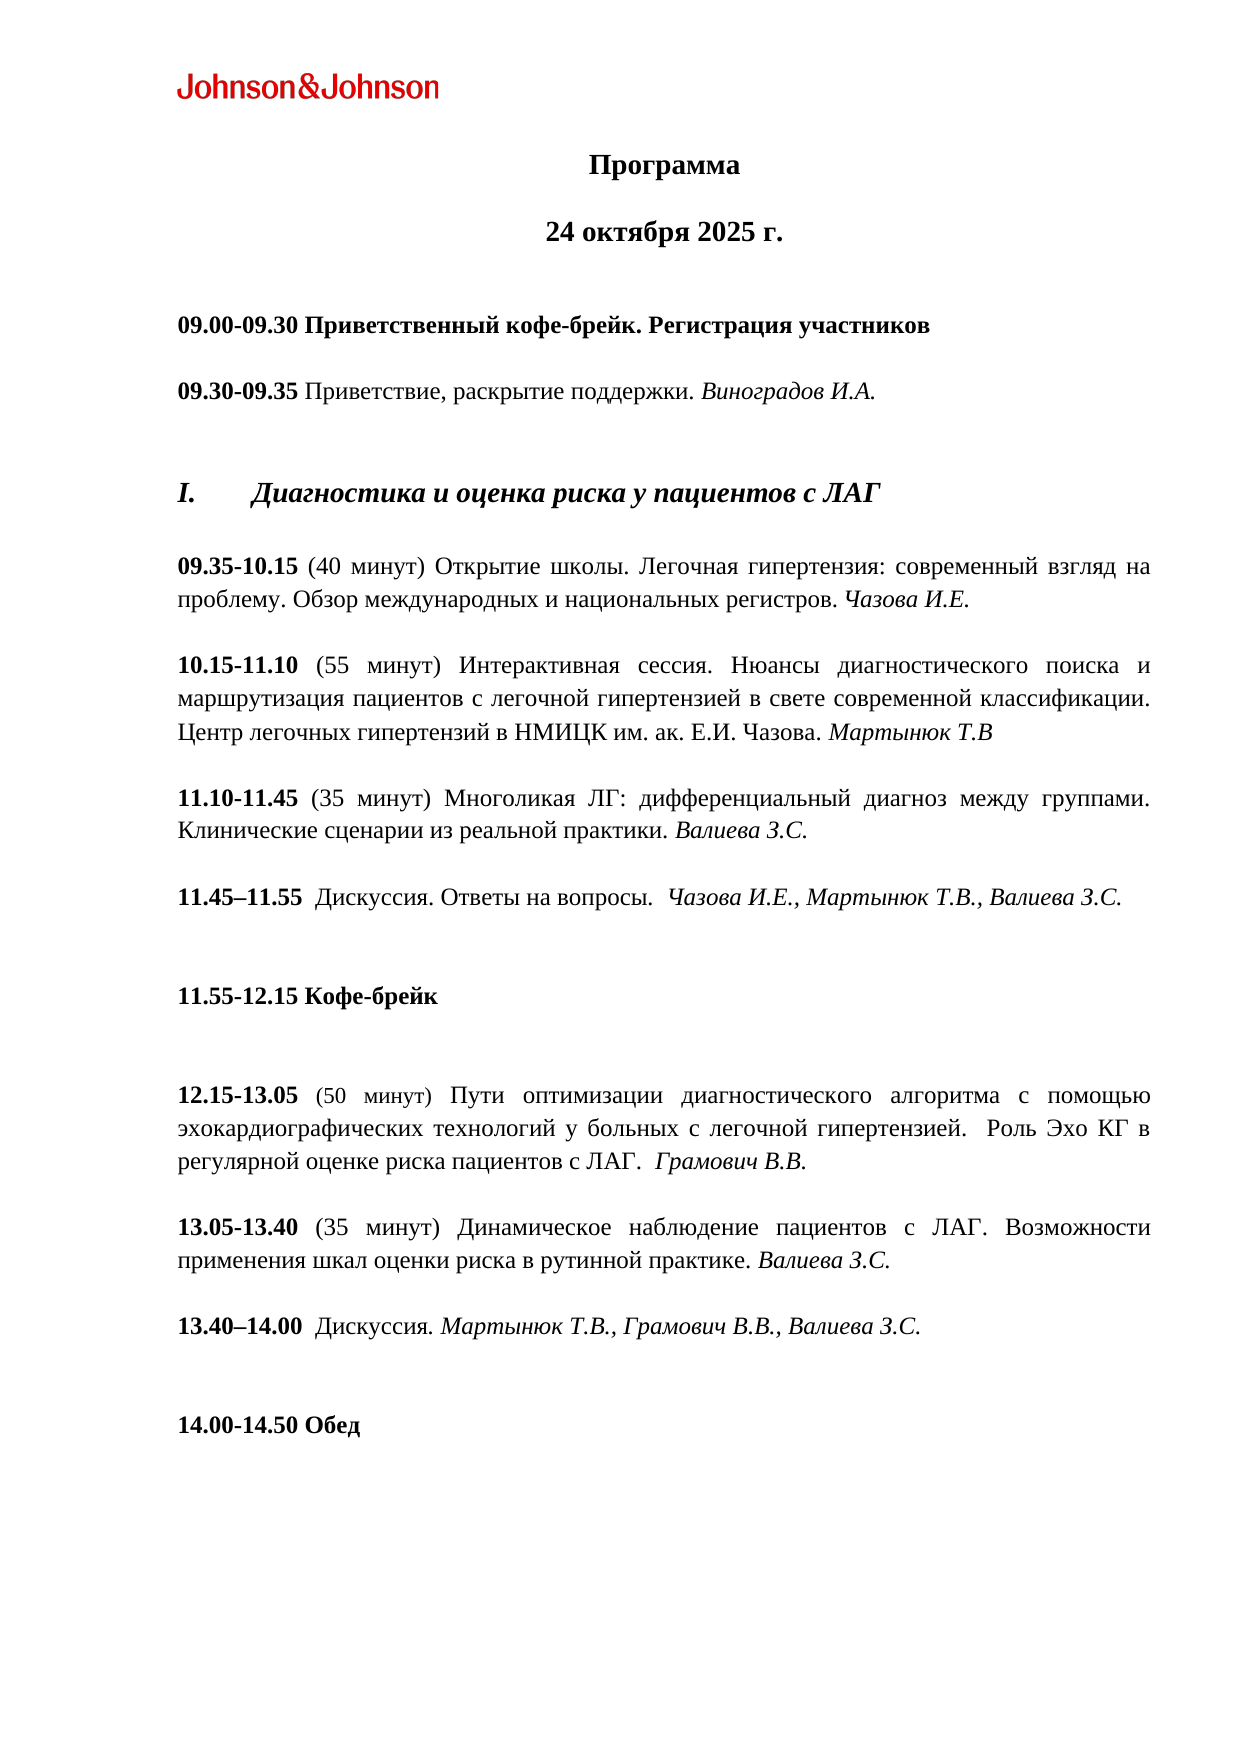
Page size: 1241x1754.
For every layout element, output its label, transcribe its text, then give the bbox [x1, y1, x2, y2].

list Диагностика и оценка риска у пациентов с ЛАГ [177, 475, 1152, 508]
text 13.05-13.40 (35 минут) Динамическое наблюдение пациентов с ЛАГ. Возможности применения шкал оценки риска в рутинной практике. Валиева З.С. [177, 1212, 1152, 1274]
text 09.30-09.35 Приветствие, раскрытие поддержки. Виноградов И.А. [177, 376, 1152, 404]
text 11.55-12.15 Кофе-брейк [177, 981, 1152, 1009]
picture [177, 73, 439, 99]
text 14.00-14.50 Обед [177, 1410, 1152, 1439]
text 24 октября 2025 г. [177, 214, 1152, 247]
text 11.45–11.55 Дискуссия. Ответы на вопросы. Чазова И.Е., Мартынюк Т.В., Валиева З.С. [177, 882, 1152, 910]
text 09.00-09.30 Приветственный кофе-брейк. Регистрация участников [177, 310, 1152, 338]
text 11.10-11.45 (35 минут) Многоликая ЛГ: дифференциальный диагноз между группами. Клинические сценарии из реальной практики. Валиева З.С. [177, 783, 1152, 844]
text 10.15-11.10 (55 минут) Интерактивная сессия. Нюансы диагностического поиска и маршрутизация пациентов с легочной гипертензией в свете современной классификации. Центр легочных гипертензий в НМИЦК им. ак. Е.И. Чазова. Мартынюк Т.В [177, 651, 1152, 745]
text 09.35-10.15 (40 минут) Открытие школы. Легочная гипертензия: современный взгляд на проблему. Обзор международных и национальных регистров. Чазова И.Е. [177, 551, 1152, 613]
text 12.15-13.05 (50 минут) Пути оптимизации диагностического алгоритма с помощью эхокардиографических технологий у больных с легочной гипертензией. Роль Эхо КГ в регулярной оценке риска пациентов с ЛАГ. Грамович В.В. [177, 1080, 1152, 1174]
text Программа [177, 147, 1152, 180]
text 13.40–14.00 Дискуссия. Мартынюк Т.В., Грамович В.В., Валиева З.С. [177, 1311, 1152, 1340]
